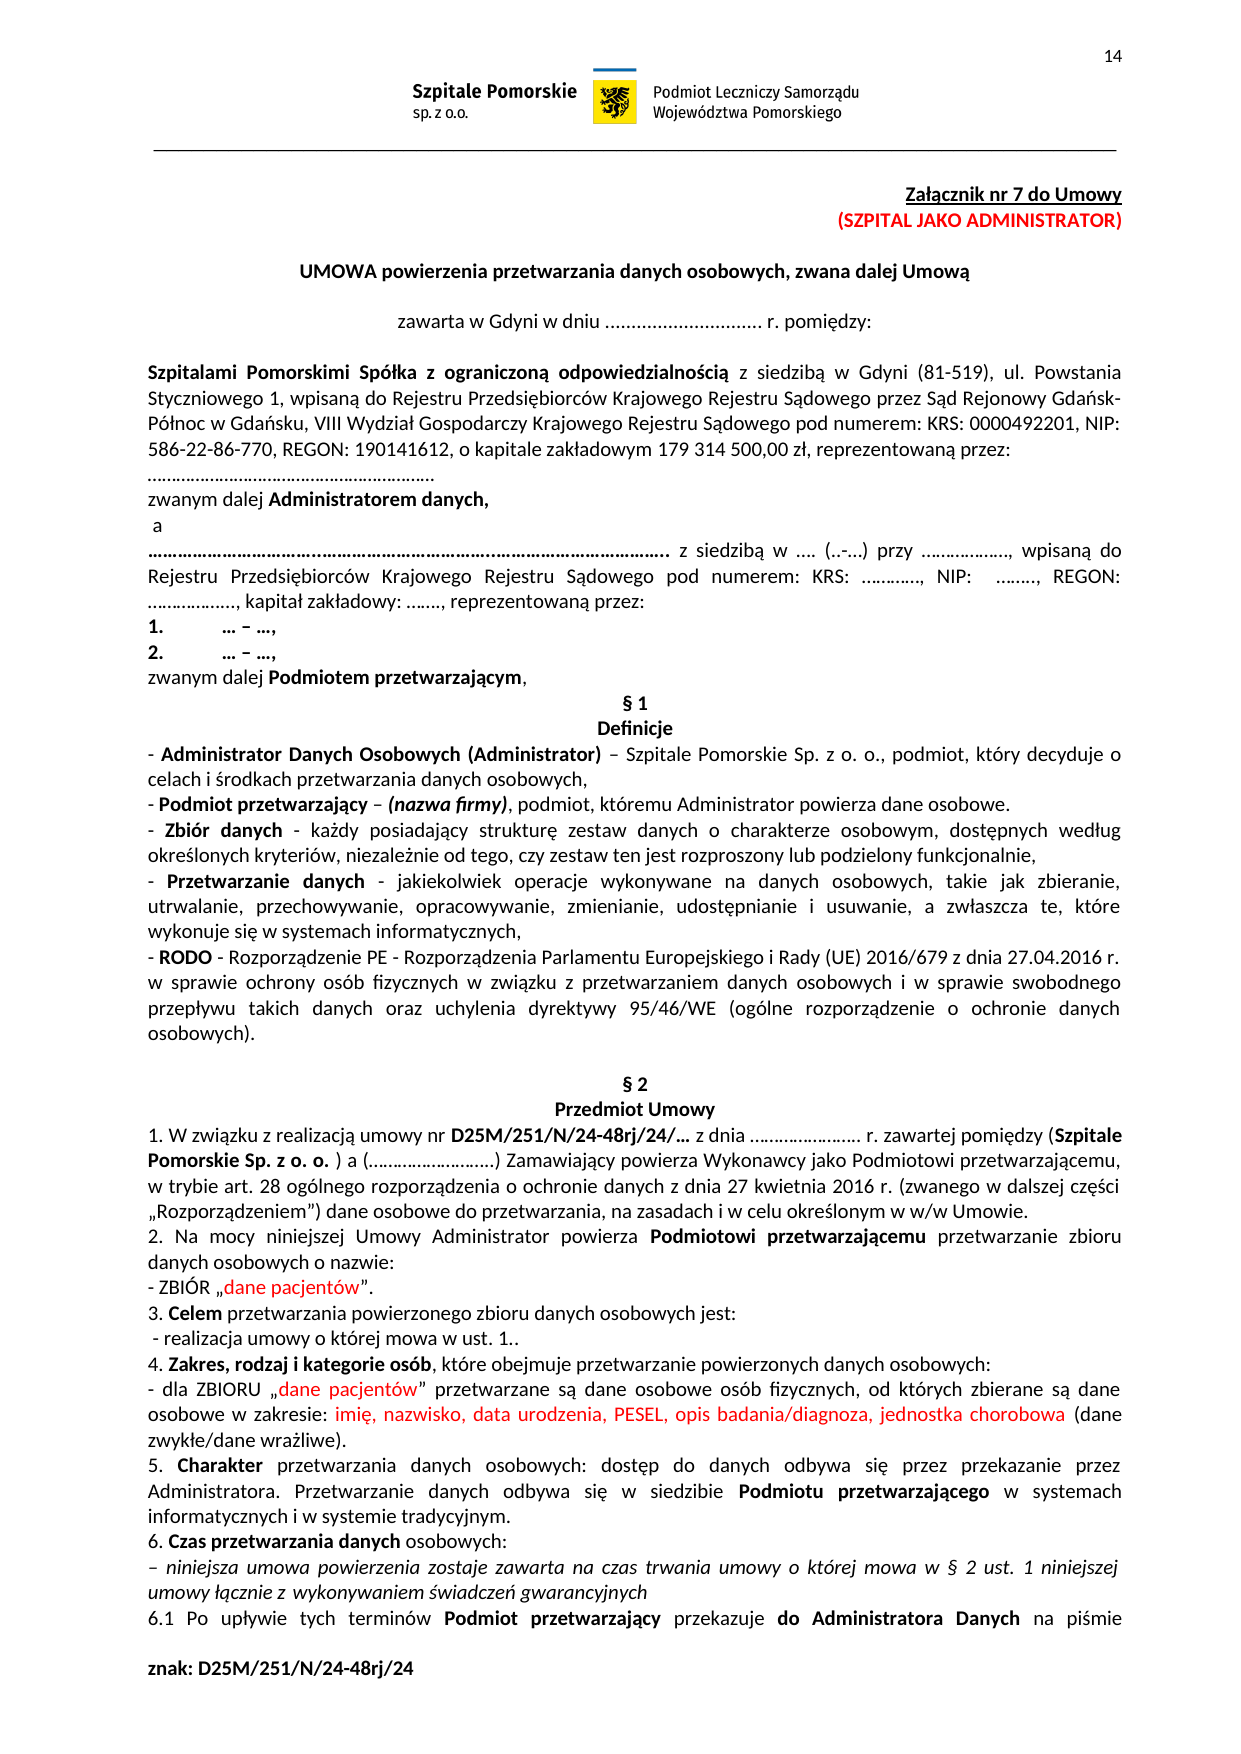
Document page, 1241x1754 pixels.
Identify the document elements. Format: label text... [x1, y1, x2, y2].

text 6. Czas przetwarzania danych osobowych: [148, 1529, 1122, 1554]
text (SZPITAL JAKO ADMINISTRATOR) [148, 207, 1122, 232]
text Szpitalami Pomorskimi Spółka z ograniczoną odpowiedzialnością z siedzibą w Gdyni (81-519), ul. Powstania Styczniowego 1, wpisaną do Rejestru Przedsiębiorców Krajowego Rejestru Sądowego przez Sąd Rejonowy Gdańsk-Północ w Gdańsku, VIII Wydział Gospodarczy Krajowego Rejestru Sądowego pod numerem: KRS: 0000492201, NIP: 586-22-86-770, REGON: 190141612, o kapitale zakładowym 179 314 500,00 zł, reprezentowaną przez: [148, 359, 1122, 461]
text § 2 [148, 1071, 1122, 1097]
text Definicje [148, 715, 1122, 741]
text - realizacja umowy o której mowa w ust. 1.. [148, 1325, 1122, 1351]
text …………………………………………………… [148, 461, 1122, 487]
text - Administrator Danych Osobowych (Administrator) – Szpitale Pomorskie Sp. z o. o., podmiot, który decyduje o celach i środkach przetwarzania danych osobowych, [148, 741, 1122, 792]
text zawarta w Gdyni w dniu .............................. r. pomiędzy: [148, 309, 1122, 334]
text 2. Na mocy niniejszej Umowy Administrator powierza Podmiotowi przetwarzającemu przetwarzanie zbioru danych osobowych o nazwie: [148, 1224, 1122, 1274]
text 5. Charakter przetwarzania danych osobowych: dostęp do danych odbywa się przez przekazanie przez Administratora. Przetwarzanie danych odbywa się w siedzibie Podmiotu przetwarzającego w systemach informatycznych i w systemie tradycyjnym. [148, 1452, 1122, 1529]
text - Zbiór danych - każdy posiadający strukturę zestaw danych o charakterze osobowym, dostępnych według określonych kryteriów, niezależnie od tego, czy zestaw ten jest rozproszony lub podzielony funkcjonalnie, [148, 817, 1122, 868]
text - RODO - Rozporządzenie PE - Rozporządzenia Parlamentu Europejskiego i Rady (UE) 2016/679 z dnia 27.04.2016 r. w sprawie ochrony osób fizycznych w związku z przetwarzaniem danych osobowych i w sprawie swobodnego przepływu takich danych oraz uchylenia dyrektywy 95/46/WE (ogólne rozporządzenie o ochronie danych osobowych). [148, 944, 1122, 1046]
text – niniejsza umowa powierzenia zostaje zawarta na czas trwania umowy o której mowa w § 2 ust. 1 niniejszej umowy łącznie z wykonywaniem świadczeń gwarancyjnych [148, 1554, 1122, 1605]
text § 1 [148, 690, 1122, 715]
text - Podmiot przetwarzający – (nazwa firmy), podmiot, któremu Administrator powierza dane osobowe. [148, 792, 1122, 817]
text zwanym dalej Administratorem danych, [148, 487, 1122, 512]
text - Przetwarzanie danych - jakiekolwiek operacje wykonywane na danych osobowych, takie jak zbieranie, utrwalanie, przechowywanie, opracowywanie, zmienianie, udostępnianie i usuwanie, a zwłaszcza te, które wykonuje się w systemach informatycznych, [148, 868, 1122, 944]
text ……………………………..……………………………..…………………………….. z siedzibą w …. (..-…) przy ………………, wpisaną do Rejestru Przedsiębiorców Krajowego Rejestru Sądowego pod numerem: KRS: …………, NIP: …….., REGON: ……………..., kapitał zakładowy: ……., reprezentowaną przez: [148, 537, 1122, 614]
text - ZBIÓR „dane pacjentów”. [148, 1274, 1122, 1300]
text Załącznik nr 7 do Umowy [148, 182, 1122, 207]
text 1. … – …, [148, 614, 1122, 639]
text Przedmiot Umowy [148, 1097, 1122, 1122]
text 2. … – …, [148, 639, 1122, 664]
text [148, 1605, 1122, 1630]
text 3. Celem przetwarzania powierzonego zbioru danych osobowych jest: [148, 1300, 1122, 1325]
text UMOWA powierzenia przetwarzania danych osobowych, zwana dalej Umową [148, 258, 1122, 283]
text a [148, 512, 1122, 537]
text - dla ZBIORU „dane pacjentów” przetwarzane są dane osobowe osób fizycznych, od których zbierane są dane osobowe w zakresie: imię, nazwisko, data urodzenia, PESEL, opis badania/diagnoza, jednostka chorobowa (dane zwykłe/dane wrażliwe). [148, 1376, 1122, 1452]
text 1. W związku z realizacją umowy nr D25M/251/N/24-48rj/24/… z dnia ………………….. r. zawartej pomiędzy (Szpitale Pomorskie Sp. z o. o. ) a (……………………..) Zamawiający powierza Wykonawcy jako Podmiotowi przetwarzającemu, w trybie art. 28 ogólnego rozporządzenia o ochronie danych z dnia 27 kwietnia 2016 r. (zwanego w dalszej części „Rozporządzeniem”) dane osobowe do przetwarzania, na zasadach i w celu określonym w w/w Umowie. [148, 1122, 1122, 1224]
text zwanym dalej Podmiotem przetwarzającym, [148, 664, 1122, 690]
text 4. Zakres, rodzaj i kategorie osób, które obejmuje przetwarzanie powierzonych danych osobowych: [148, 1351, 1122, 1376]
picture [410, 67, 859, 126]
